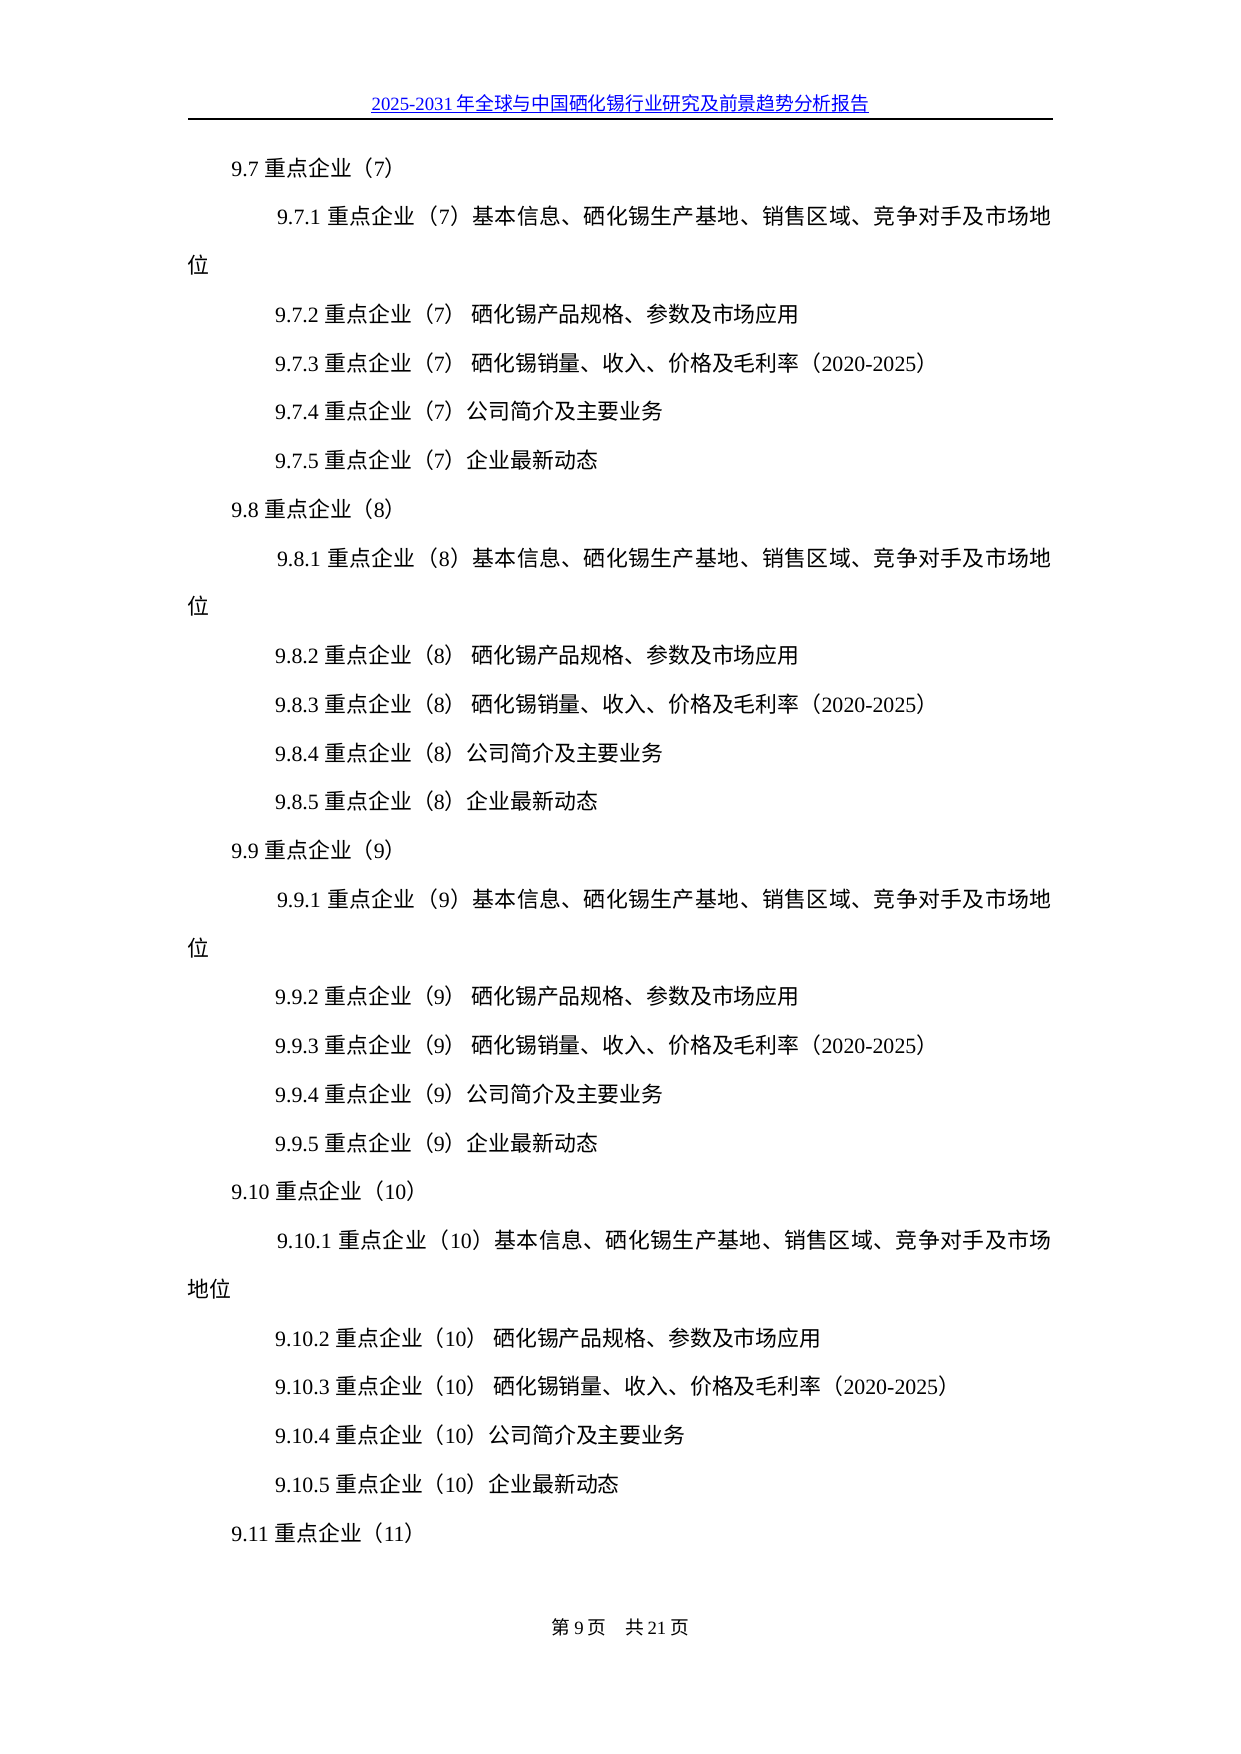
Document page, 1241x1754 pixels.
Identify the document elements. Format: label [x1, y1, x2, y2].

text [187, 150, 1053, 1548]
